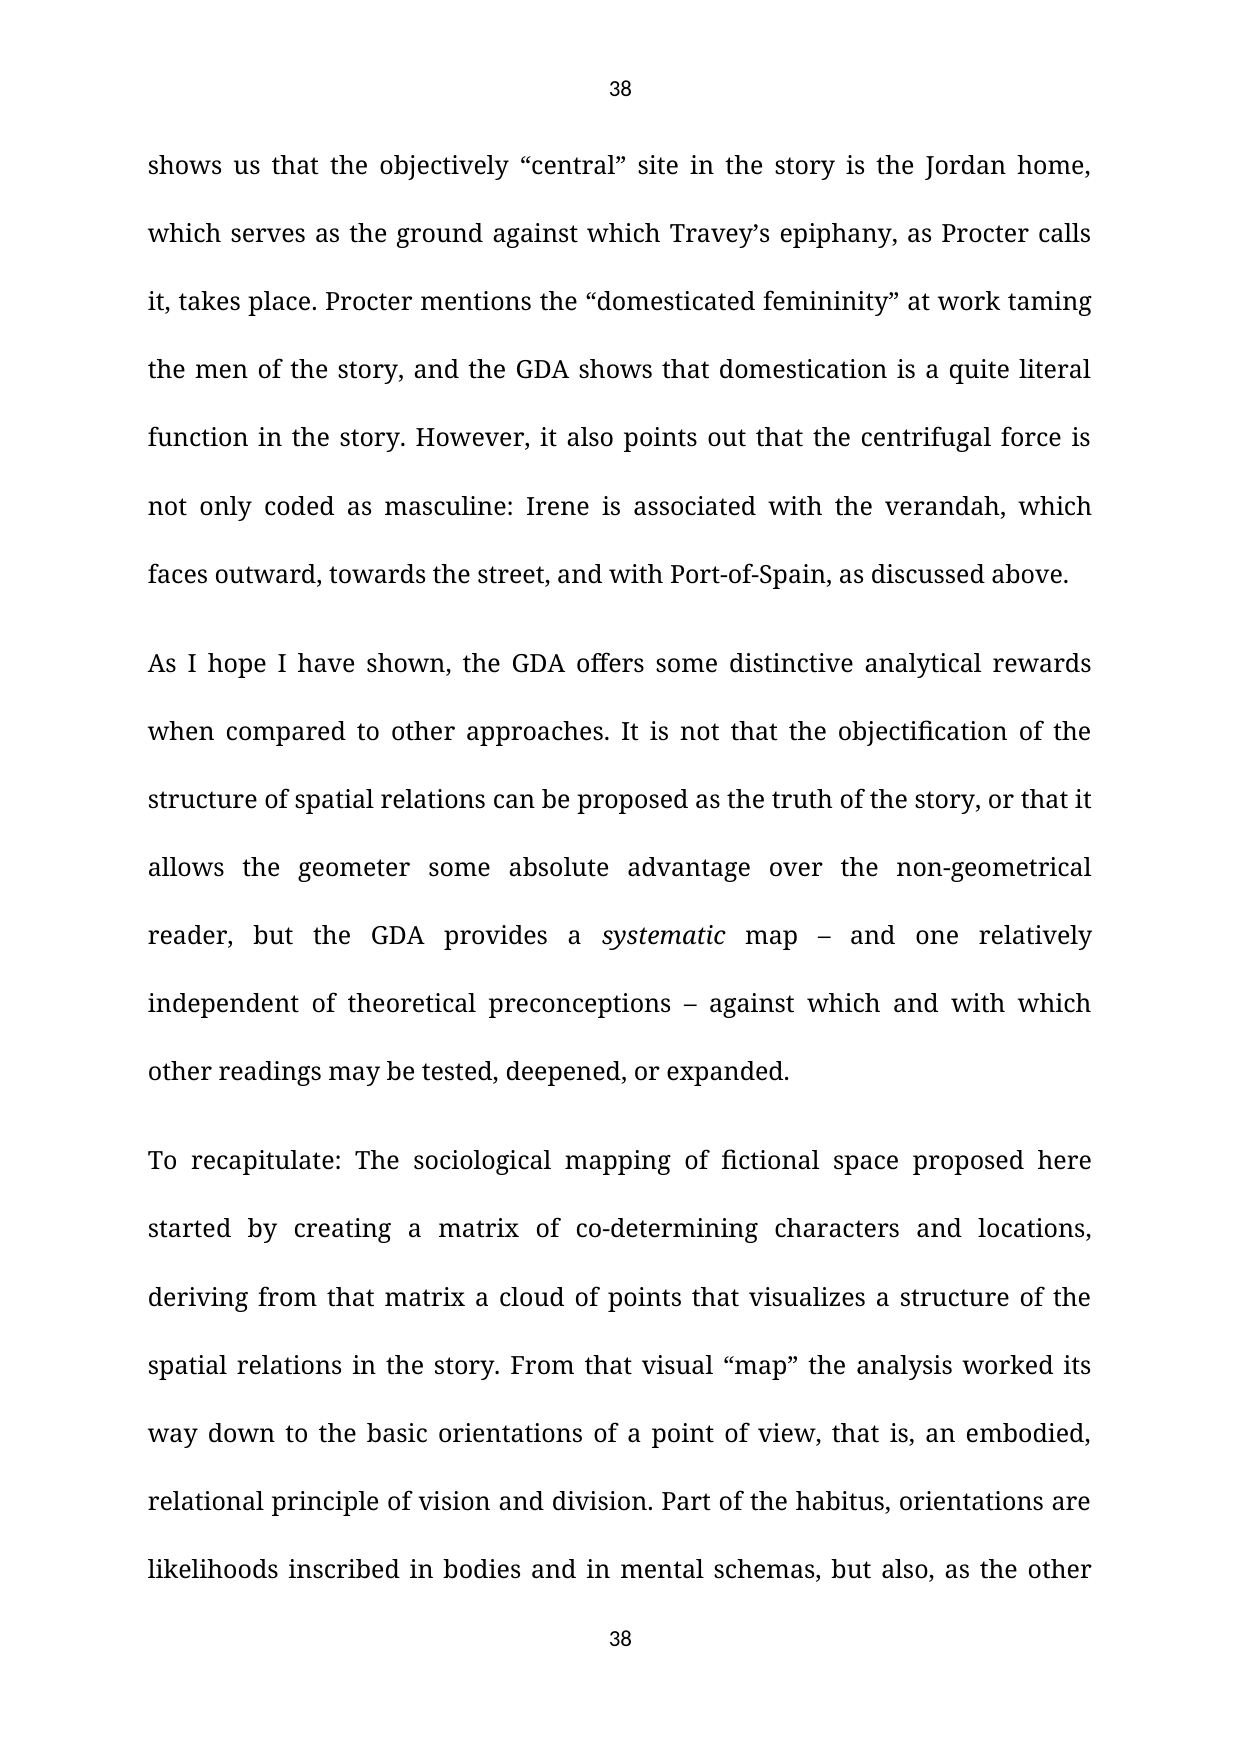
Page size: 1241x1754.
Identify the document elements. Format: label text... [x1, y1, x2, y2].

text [148, 1143, 1093, 1586]
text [148, 148, 1093, 590]
text As I hope I have shown, the GDA offers some distinctive analytical rewards when compared to other approaches. It is not that the objectification of the structure of spatial relations can be proposed as the truth of the story, or that it allows the geometer some absolute advantage over the non-geometrical reader, but the GDA provides a systematic map – and one relatively independent of theoretical preconceptions – against which and with which other readings may be tested, deepened, or expanded. [148, 645, 1093, 1088]
